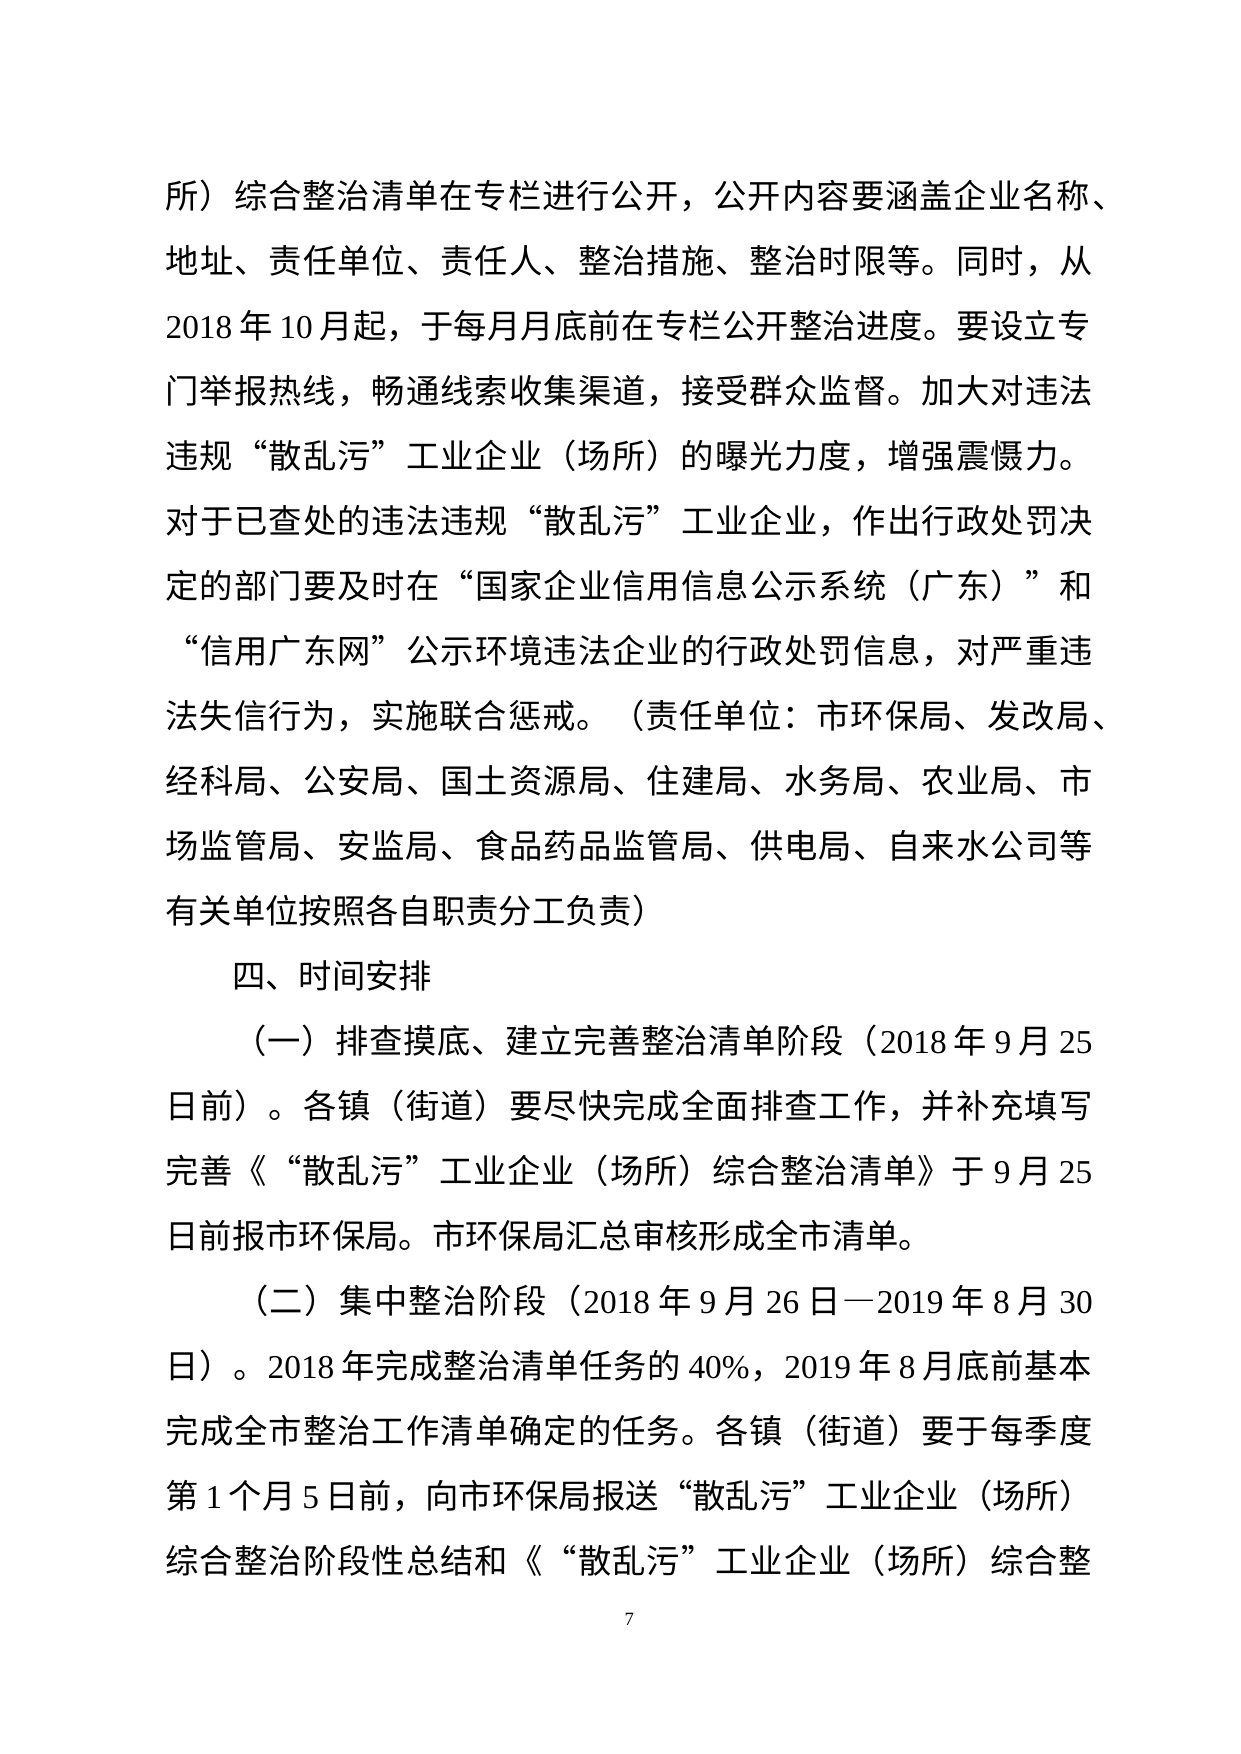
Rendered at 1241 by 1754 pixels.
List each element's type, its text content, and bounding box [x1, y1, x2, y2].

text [165, 1267, 1092, 1592]
text （一）排查摸底、建立完善整治清单阶段（2018年9月25日前）。各镇（街道）要尽快完成全面排查工作，并补充填写完善《“散乱污”工业企业（场所）综合整治清单》于9月25日前报市环保局。市环保局汇总审核形成全市清单。 [165, 1007, 1092, 1267]
text 四、时间安排 [165, 942, 1092, 1007]
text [165, 162, 1092, 942]
